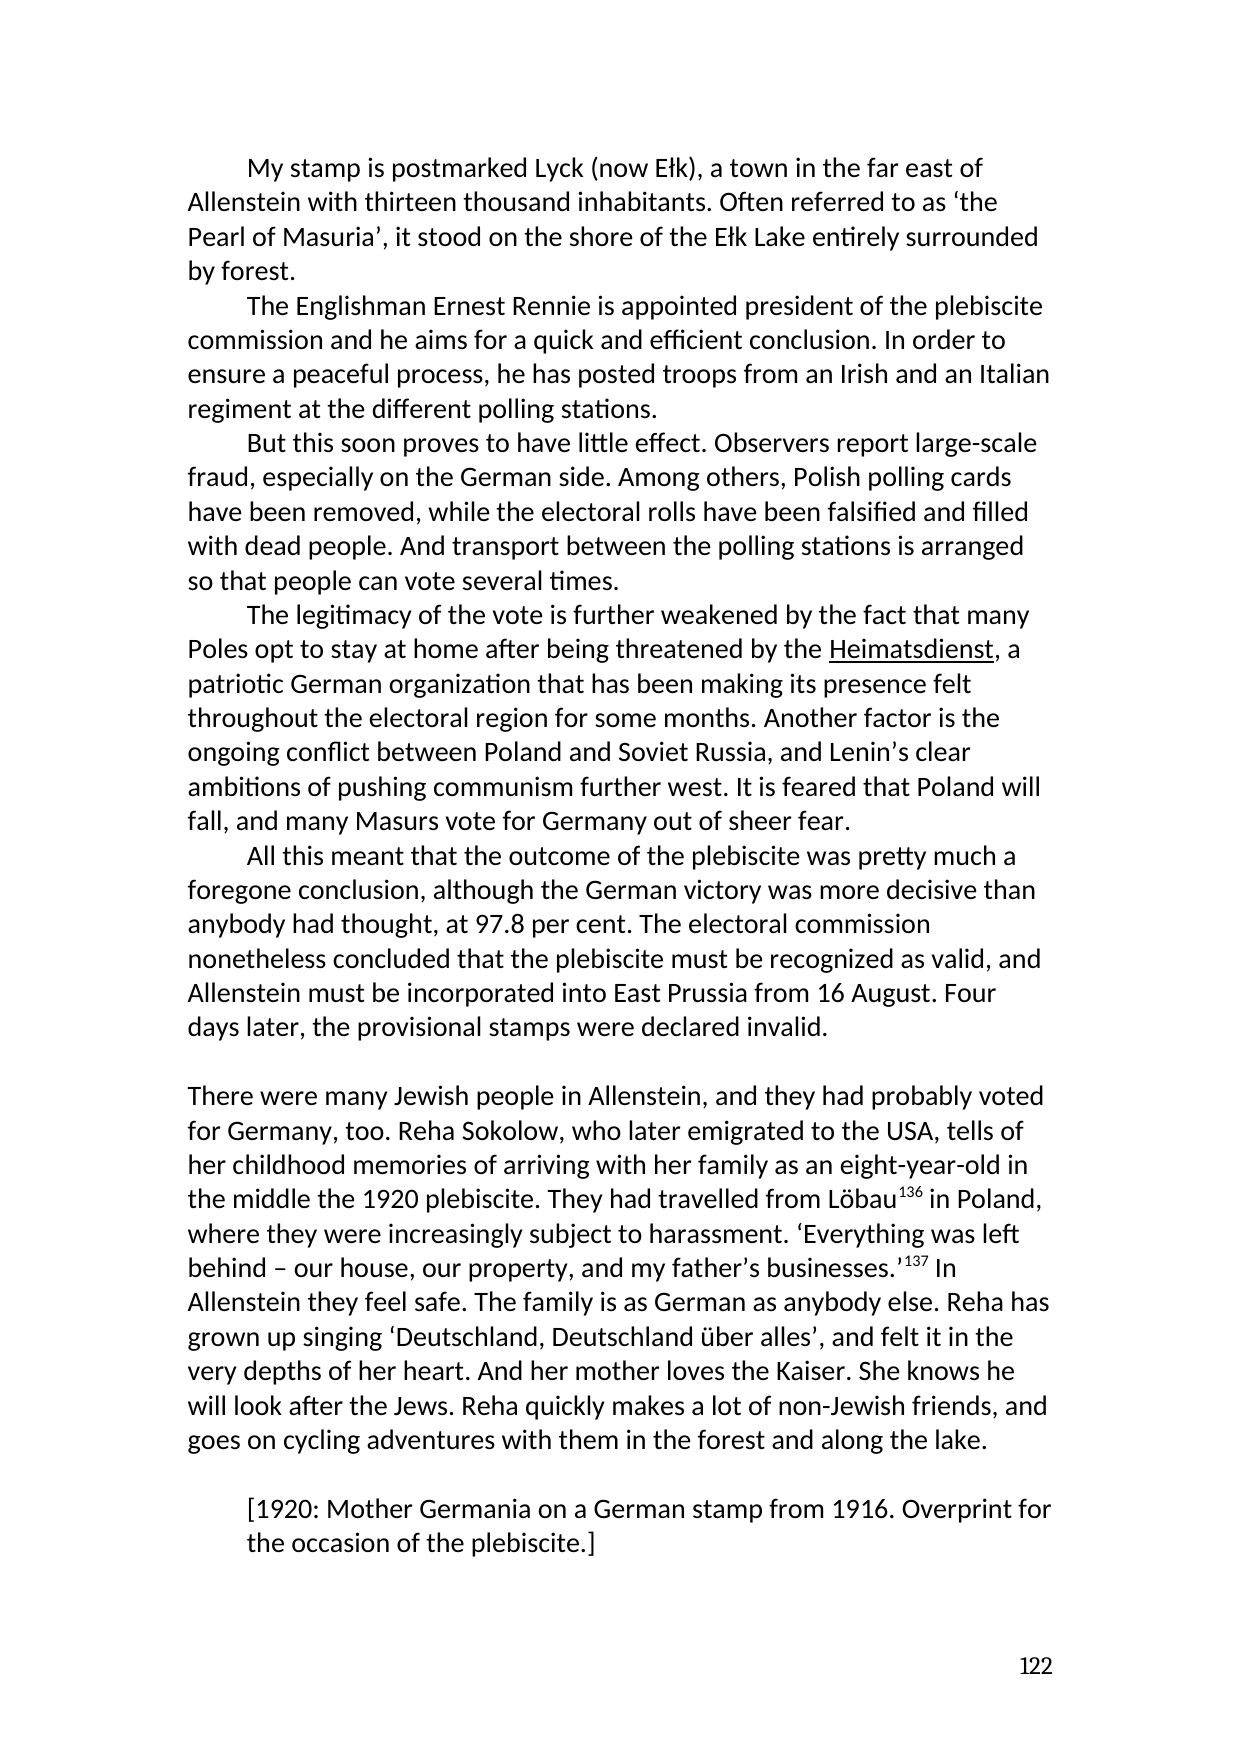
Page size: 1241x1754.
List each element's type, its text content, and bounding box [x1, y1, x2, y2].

text There were many Jewish people in Allenstein, and they had probably voted for Germany, too. Reha Sokolow, who later emigrated to the USA, tells of her childhood memories of arriving with her family as an eight-year-old in the middle the 1920 plebiscite. They had travelled from Löbau in Poland, where they were increasingly subject to harassment. ‘Everything was left behind – our house, our property, and my father’s businesses.’ In Allenstein they feel safe. The family is as German as anybody else. Reha has grown up singing ‘Deutschland, Deutschland über alles’, and felt it in the very depths of her heart. And her mother loves the Kaiser. She knows he will look after the Jews. Reha quickly makes a lot of non-Jewish friends, and goes on cycling adventures with them in the forest and along the lake. [187, 1078, 1053, 1456]
text The legitimacy of the vote is further weakened by the fact that many Poles opt to stay at home after being threatened by the Heimatsdienst, a patriotic German organization that has been making its presence felt throughout the electoral region for some months. Another factor is the ongoing conflict between Poland and Soviet Russia, and Lenin’s clear ambitions of pushing communism further west. It is feared that Poland will fall, and many Masurs vote for Germany out of sheer fear. [187, 597, 1053, 837]
text All this meant that the outcome of the plebiscite was pretty much a foregone conclusion, although the German victory was more decisive than anybody had thought, at 97.8 per cent. The electoral commission nonetheless concluded that the plebiscite must be recognized as valid, and Allenstein must be incorporated into East Prussia from 16 August. Four days later, the provisional stamps were declared invalid. [187, 837, 1053, 1044]
text The Englishman Ernest Rennie is appointed president of the plebiscite commission and he aims for a quick and efficient conclusion. In order to ensure a peaceful process, he has posted troops from an Irish and an Italian regiment at the different polling stations. [187, 287, 1053, 425]
text [1920: Mother Germania on a German stamp from 1916. Overprint for the occasion of the plebiscite.] [247, 1491, 1053, 1559]
text But this soon proves to have little effect. Observers report large-scale fraud, especially on the German side. Among others, Polish polling cards have been removed, while the electoral rolls have been falsified and filled with dead people. And transport between the polling stations is arranged so that people can vote several times. [187, 425, 1053, 597]
text My stamp is postmarked Lyck (now Ełk), a town in the far east of Allenstein with thirteen thousand inhabitants. Often referred to as ‘the Pearl of Masuria’, it stood on the shore of the Ełk Lake entirely surrounded by forest. [187, 150, 1053, 287]
